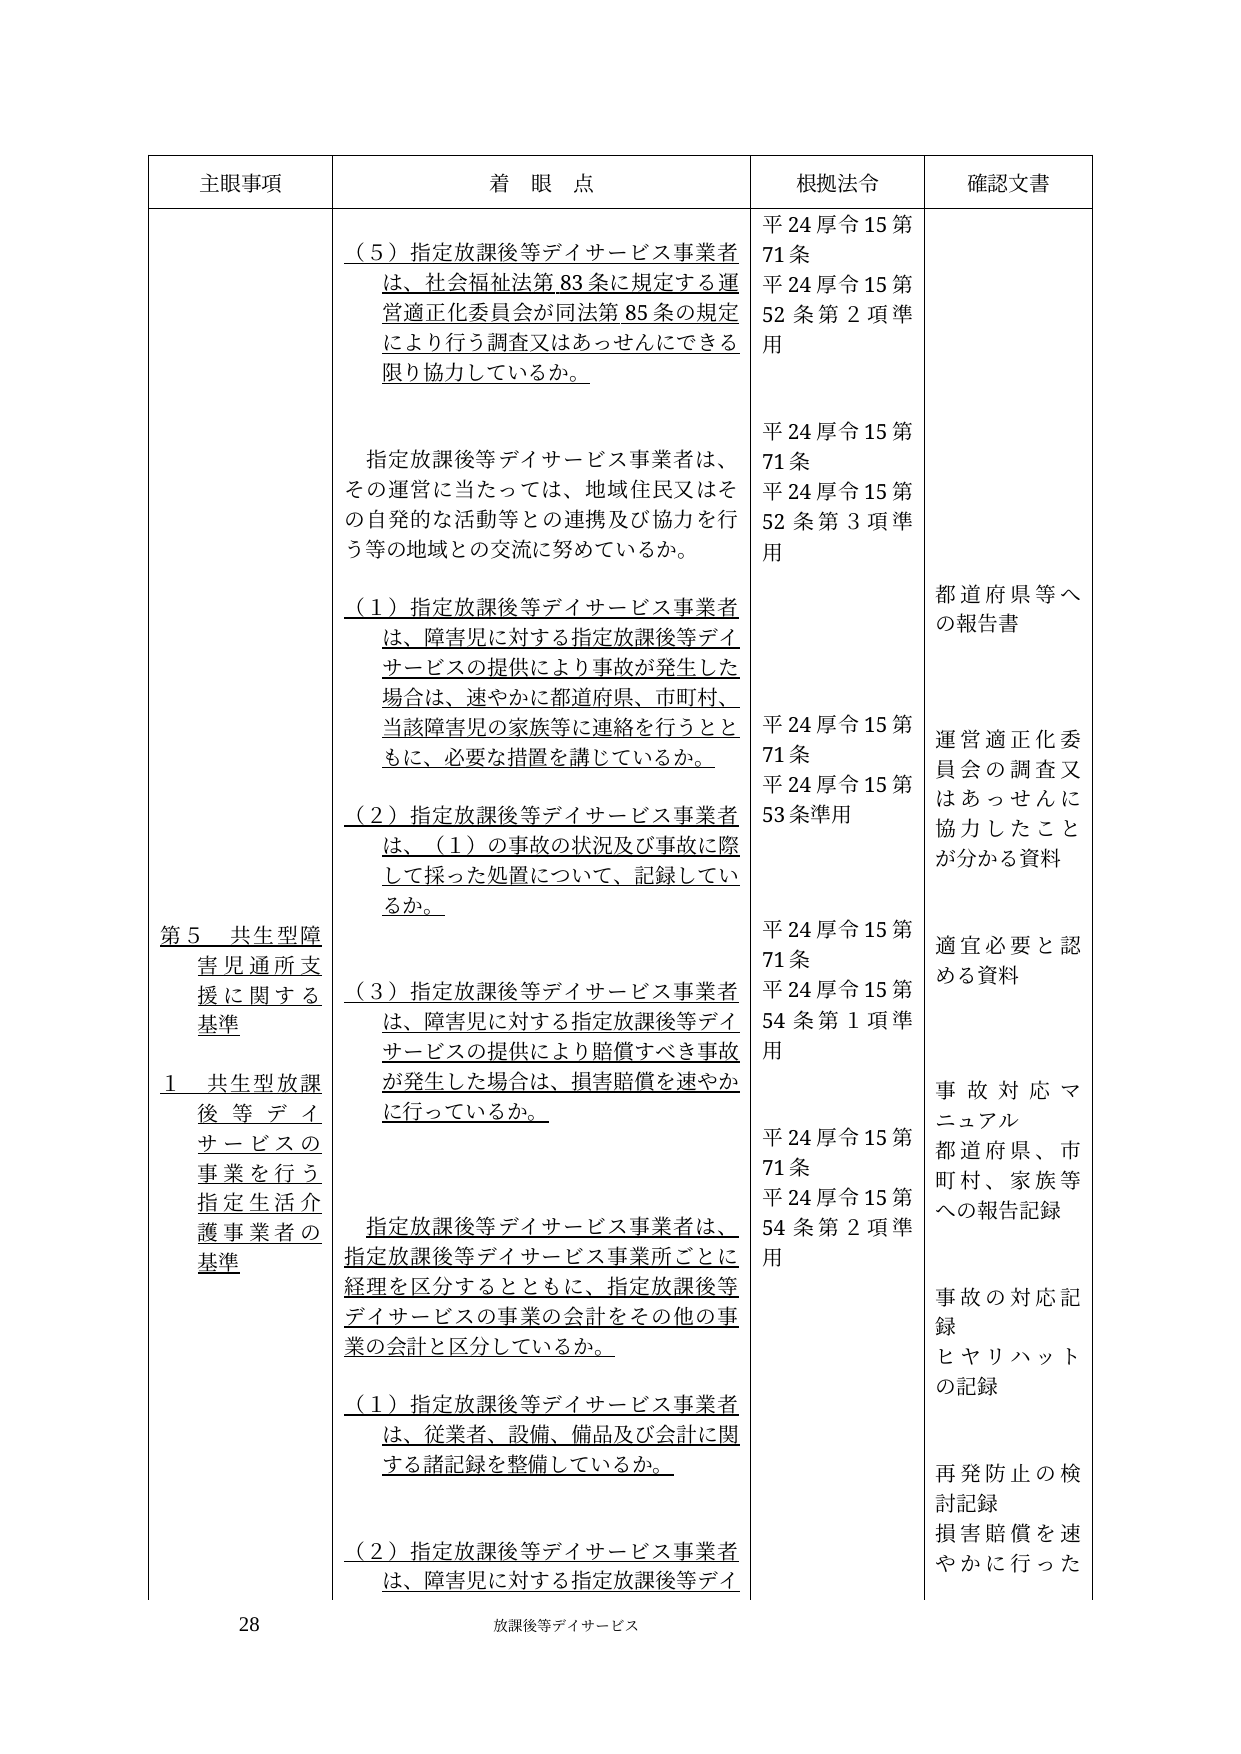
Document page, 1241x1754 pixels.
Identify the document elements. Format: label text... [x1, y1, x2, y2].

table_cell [333, 209, 750, 1599]
table_header 根拠法令 [751, 156, 924, 208]
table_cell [751, 209, 924, 1599]
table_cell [925, 209, 1092, 1599]
table_header 確認文書 [925, 156, 1092, 208]
table_header 着 眼 点 [333, 156, 750, 208]
table_header 主眼事項 [149, 156, 332, 208]
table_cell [149, 209, 332, 1599]
